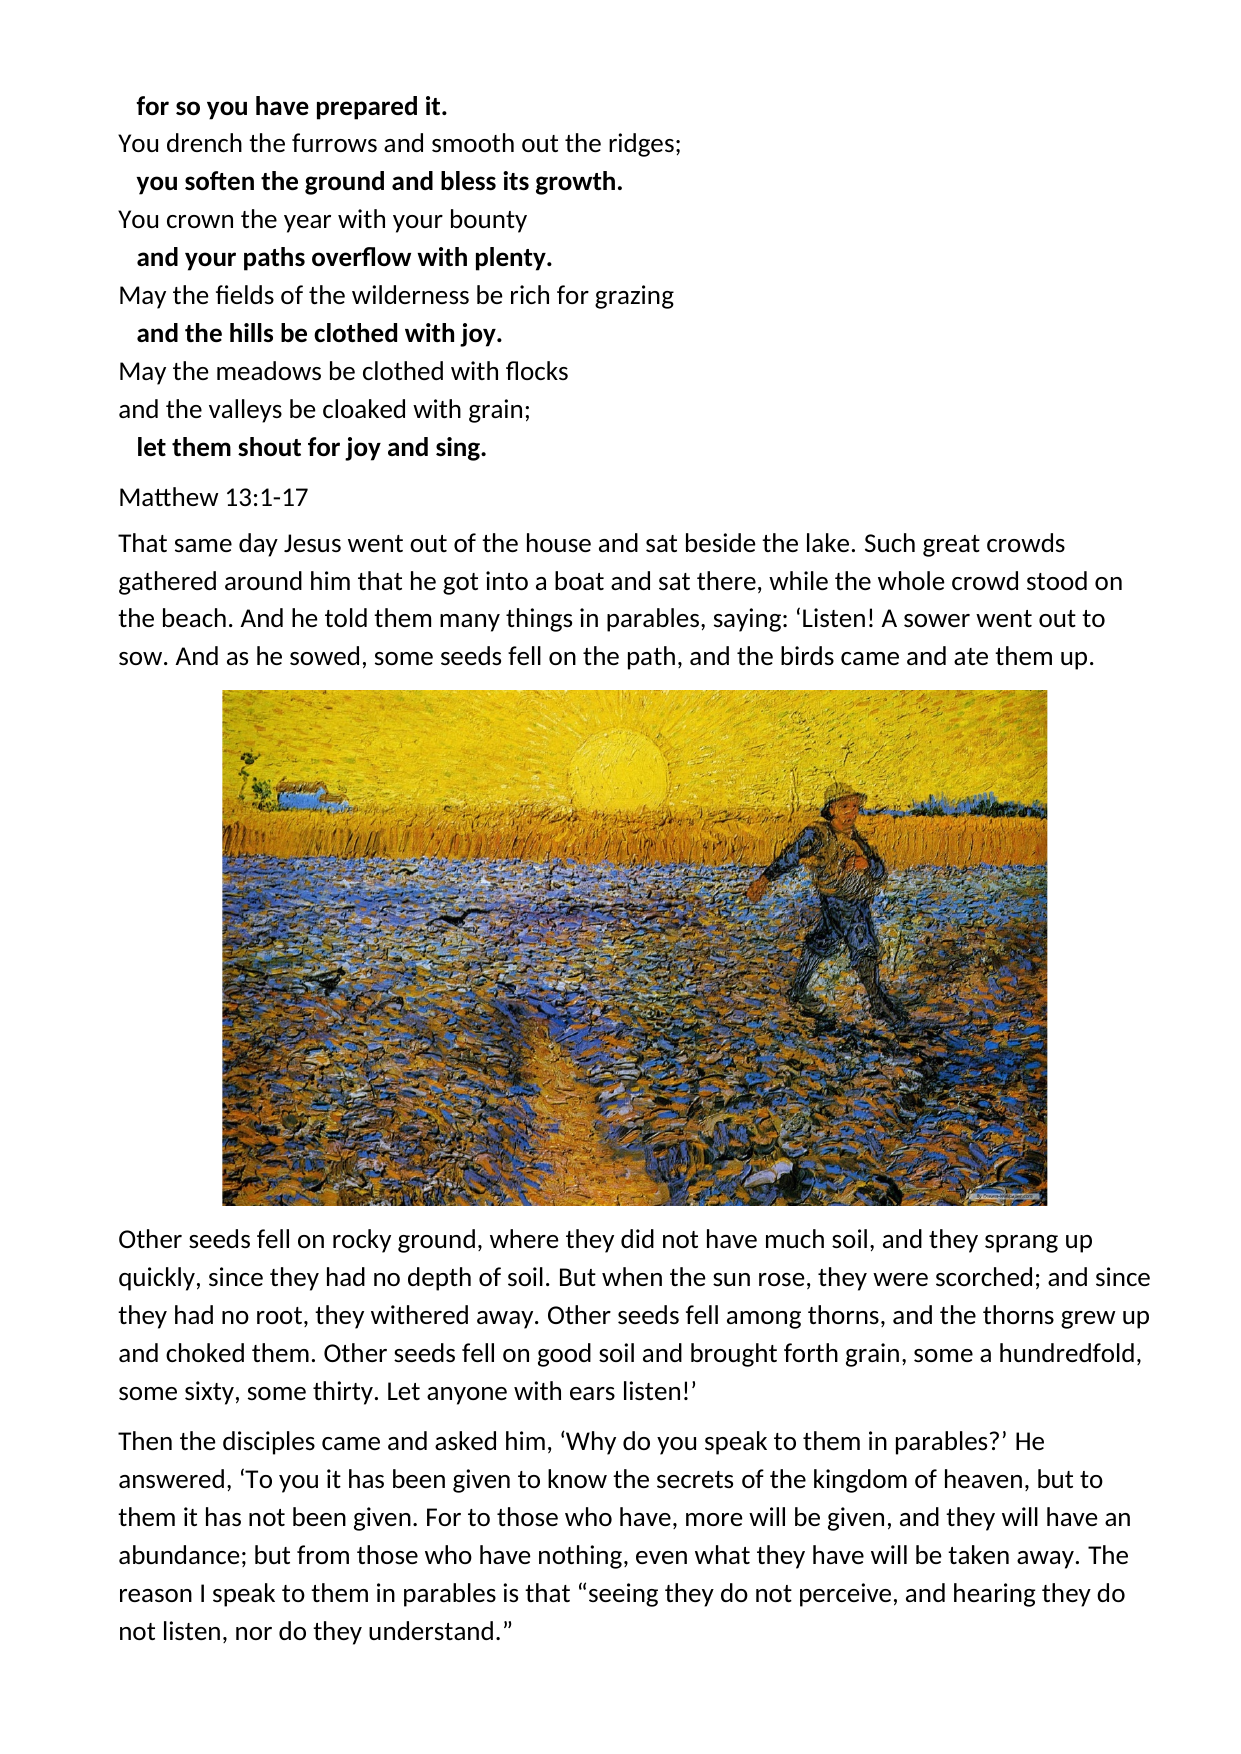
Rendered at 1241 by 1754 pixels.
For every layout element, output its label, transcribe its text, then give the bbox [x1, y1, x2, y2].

text Then the disciples came and asked him, ‘Why do you speak to them in parables?’ He answered, ‘To you it has been given to know the secrets of the kingdom of heaven, but to them it has not been given. For to those who have, more will be given, and they will have an abundance; but from those who have nothing, even what they have will be taken away. The reason I speak to them in parables is that “seeing they do not perceive, and hearing they do not listen, nor do they understand.” [118, 1424, 1152, 1647]
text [118, 89, 1152, 463]
picture [222, 690, 1048, 1206]
text Matthew 13:1-17 [118, 480, 1152, 513]
text That same day Jesus went out of the house and sat beside the lake. Such great crowds gathered around him that he got into a boat and sat there, while the whole crowd stood on the beach. And he told them many things in parables, saying: ‘Listen! A sower went out to sow. And as he sowed, some seeds fell on the path, and the birds came and ate them up. [118, 526, 1152, 673]
text Other seeds fell on rocky ground, where they did not have much soil, and they sprang up quickly, since they had no depth of soil. But when the sun rose, they were scorched; and since they had no root, they withered away. Other seeds fell among thorns, and the thorns grew up and choked them. Other seeds fell on good soil and brought forth grain, some a hundredfold, some sixty, some thirty. Let anyone with ears listen!’ [118, 1222, 1152, 1407]
